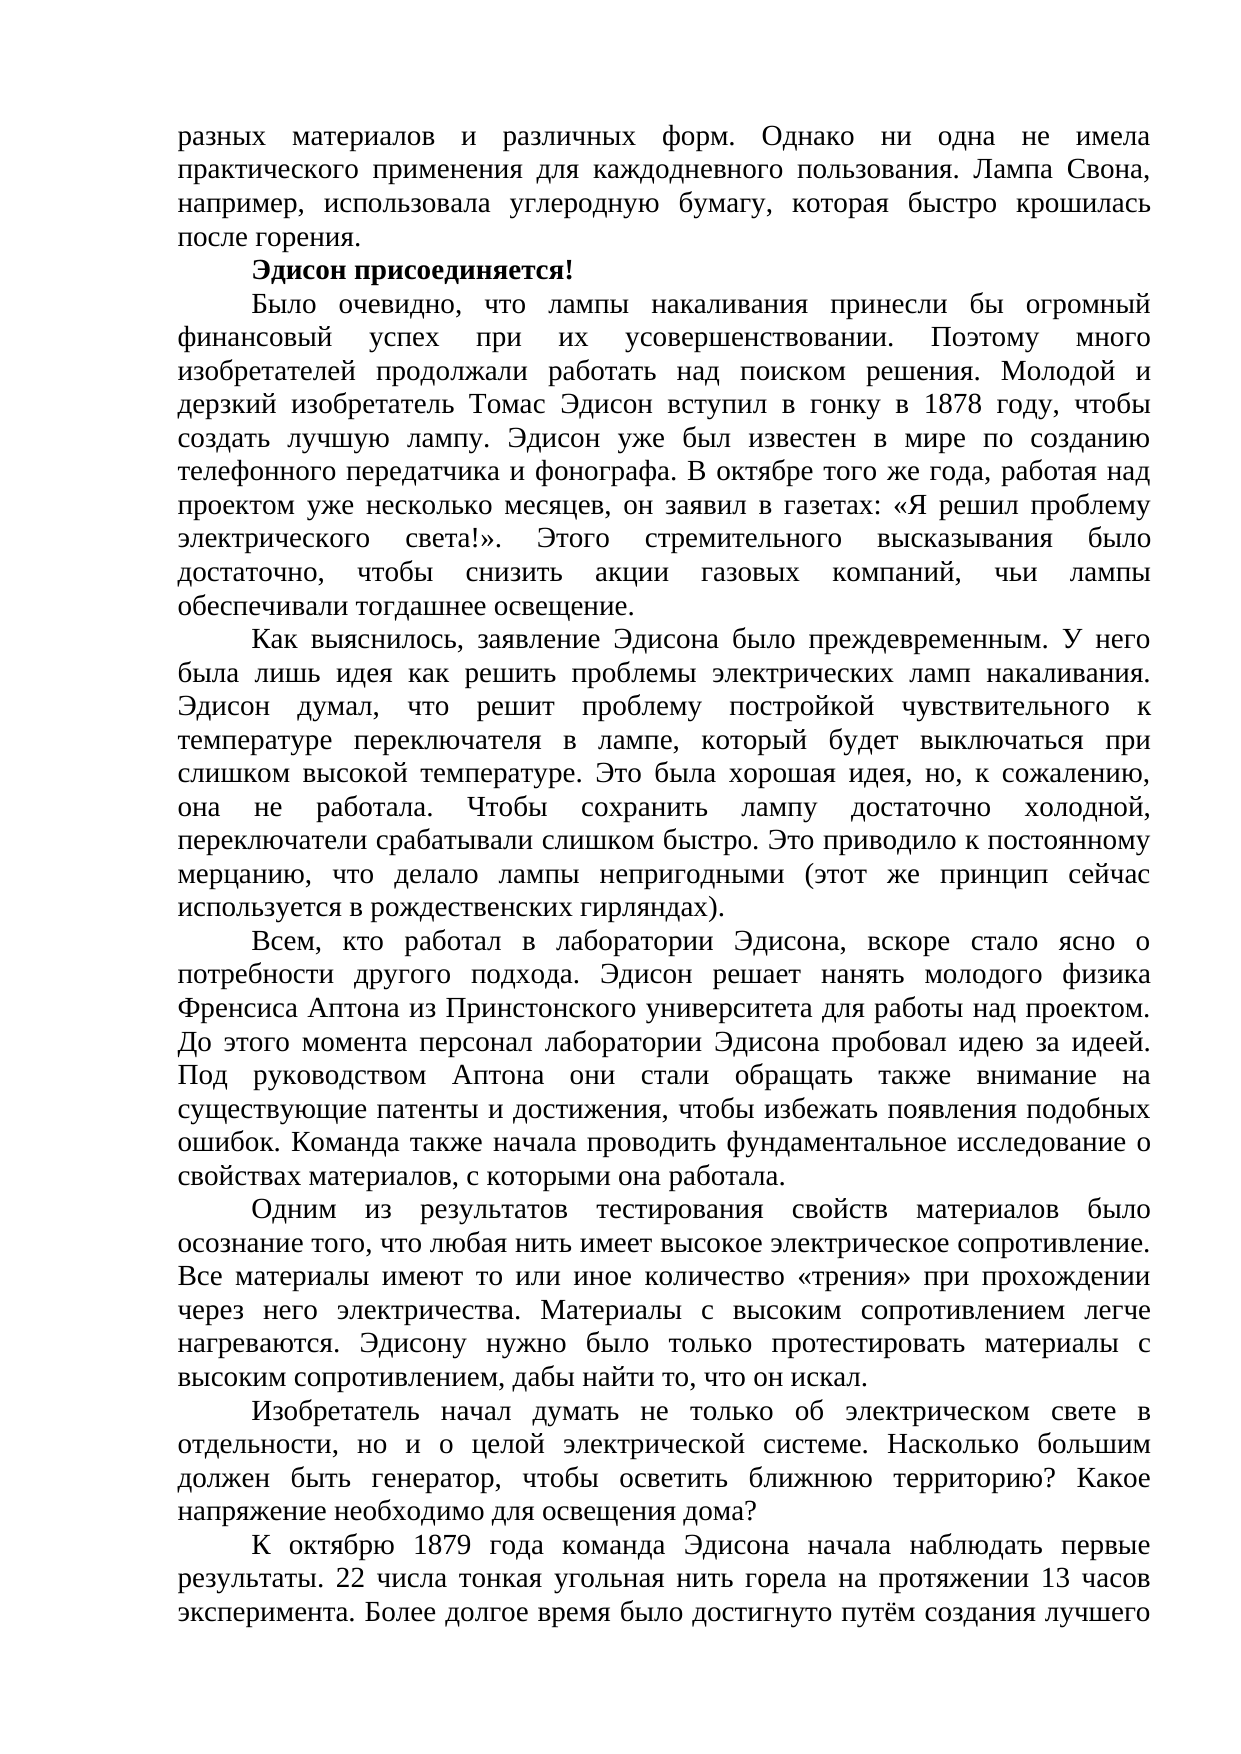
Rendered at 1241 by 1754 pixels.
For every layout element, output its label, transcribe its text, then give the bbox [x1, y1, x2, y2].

text Изобретатель начал думать не только об электрическом свете в отдельности, но и о целой электрической системе. Насколько большим должен быть генератор, чтобы осветить ближнюю территорию? Какое напряжение необходимо для освещения дома? [177, 1393, 1152, 1527]
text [177, 1527, 1152, 1627]
text Как выяснилось, заявление Эдисона было преждевременным. У него была лишь идея как решить проблемы электрических ламп накаливания. Эдисон думал, что решит проблему постройкой чувствительного к температуре переключателя в лампе, который будет выключаться при слишком высокой температуре. Это была хорошая идея, но, к сожалению, она не работала. Чтобы сохранить лампу достаточно холодной, переключатели срабатывали слишком быстро. Это приводило к постоянному мерцанию, что делало лампы непригодными (этот же принцип сейчас используется в рождественских гирляндах). [177, 621, 1152, 923]
text Одним из результатов тестирования свойств материалов было осознание того, что любая нить имеет высокое электрическое сопротивление. Все материалы имеют то или иное количество «трения» при прохождении через него электричества. Материалы с высоким сопротивлением легче нагреваются. Эдисону нужно было только протестировать материалы с высоким сопротивлением, дабы найти то, что он искал. [177, 1191, 1152, 1393]
text Эдисон присоединяется! [177, 252, 1152, 286]
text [177, 118, 1152, 252]
text Было очевидно, что лампы накаливания принесли бы огромный финансовый успех при их усовершенствовании. Поэтому много изобретателей продолжали работать над поиском решения. Молодой и дерзкий изобретатель Томас Эдисон вступил в гонку в 1878 году, чтобы создать лучшую лампу. Эдисон уже был известен в мире по созданию телефонного передатчика и фонографа. В октябре того же года, работая над проектом уже несколько месяцев, он заявил в газетах: «Я решил проблему электрического света!». Этого стремительного высказывания было достаточно, чтобы снизить акции газовых компаний, чьи лампы обеспечивали тогдашнее освещение. [177, 286, 1152, 621]
text Всем, кто работал в лаборатории Эдисона, вскоре стало ясно о потребности другого подхода. Эдисон решает нанять молодого физика Френсиса Аптона из Принстонского университета для работы над проектом. До этого момента персонал лаборатории Эдисона пробовал идею за идеей. Под руководством Аптона они стали обращать также внимание на существующие патенты и достижения, чтобы избежать появления подобных ошибок. Команда также начала проводить фундаментальное исследование о свойствах материалов, с которыми она работала. [177, 923, 1152, 1191]
